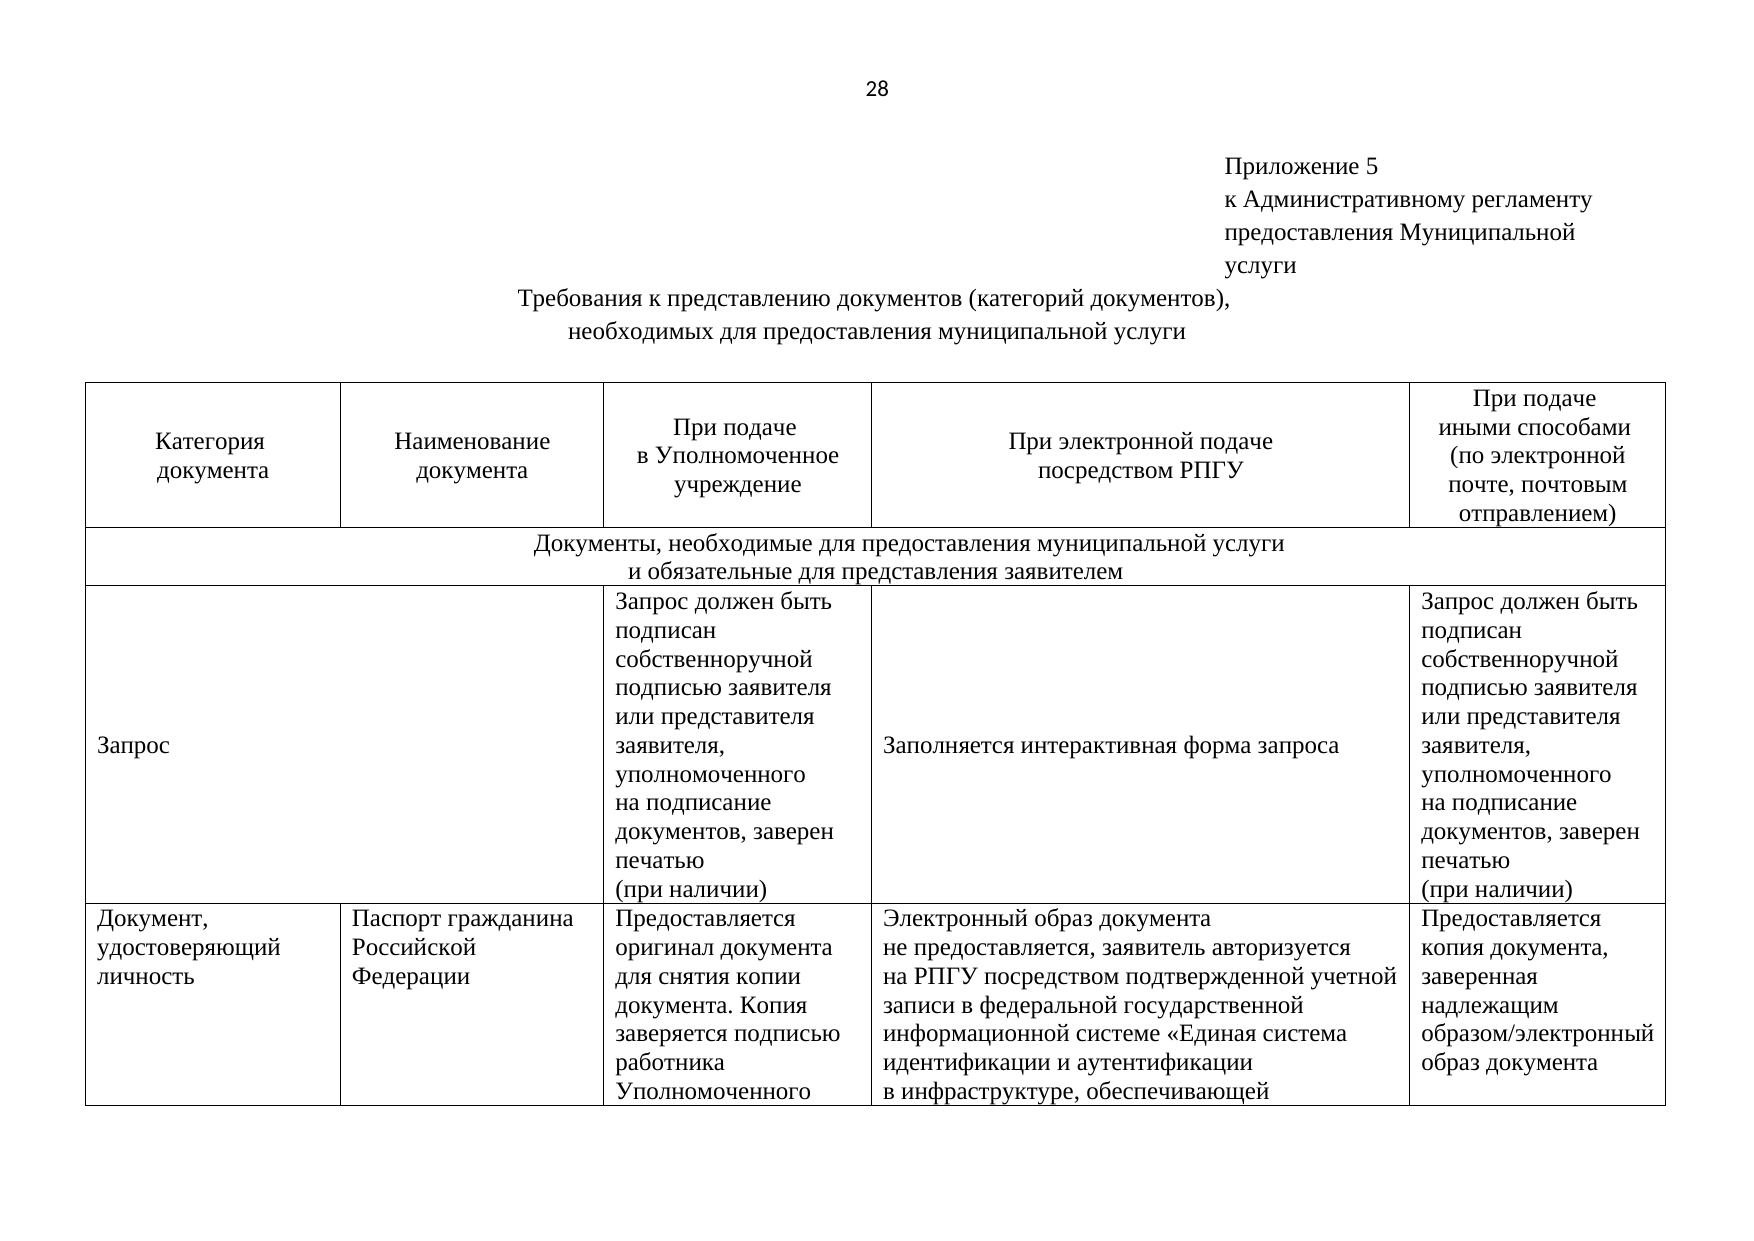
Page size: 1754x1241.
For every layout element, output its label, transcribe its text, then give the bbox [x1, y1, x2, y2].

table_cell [1410, 904, 1665, 1105]
table_header При электронной подаче посредством РПГУ [872, 383, 1409, 527]
table_cell Запрос [86, 586, 603, 902]
table_header При подаче в Уполномоченное учреждение [604, 383, 871, 527]
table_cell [341, 904, 603, 1105]
table_header Наименование документа [341, 383, 603, 527]
table_cell Документы, необходимые для предоставления муниципальной услуги и обязательные для представления заявителем [86, 528, 1665, 585]
table_cell Запрос должен быть подписан собственноручной подписью заявителя или представителя заявителя, уполномоченного на подписание документов, заверен печатью (при наличии) [604, 586, 871, 902]
table_cell Заполняется интерактивная форма запроса [872, 586, 1409, 902]
list Требования к представлению документов (категорий документов), необходимых для предоставления муниципальной услуги [118, 283, 1636, 344]
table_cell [872, 904, 1409, 1105]
table_header При подаче иными способами (по электронной почте, почтовым отправлением) [1410, 383, 1665, 527]
subtitle к Административному регламенту предоставления Муниципальной услуги [1224, 184, 1636, 278]
table_cell Запрос должен быть подписан собственноручной подписью заявителя или представителя заявителя, уполномоченного на подписание документов, заверен печатью (при наличии) [1410, 586, 1665, 902]
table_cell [86, 904, 340, 1105]
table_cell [604, 904, 871, 1105]
table_header Категория документа [86, 383, 340, 527]
subtitle Приложение 5 [1151, 151, 1636, 179]
